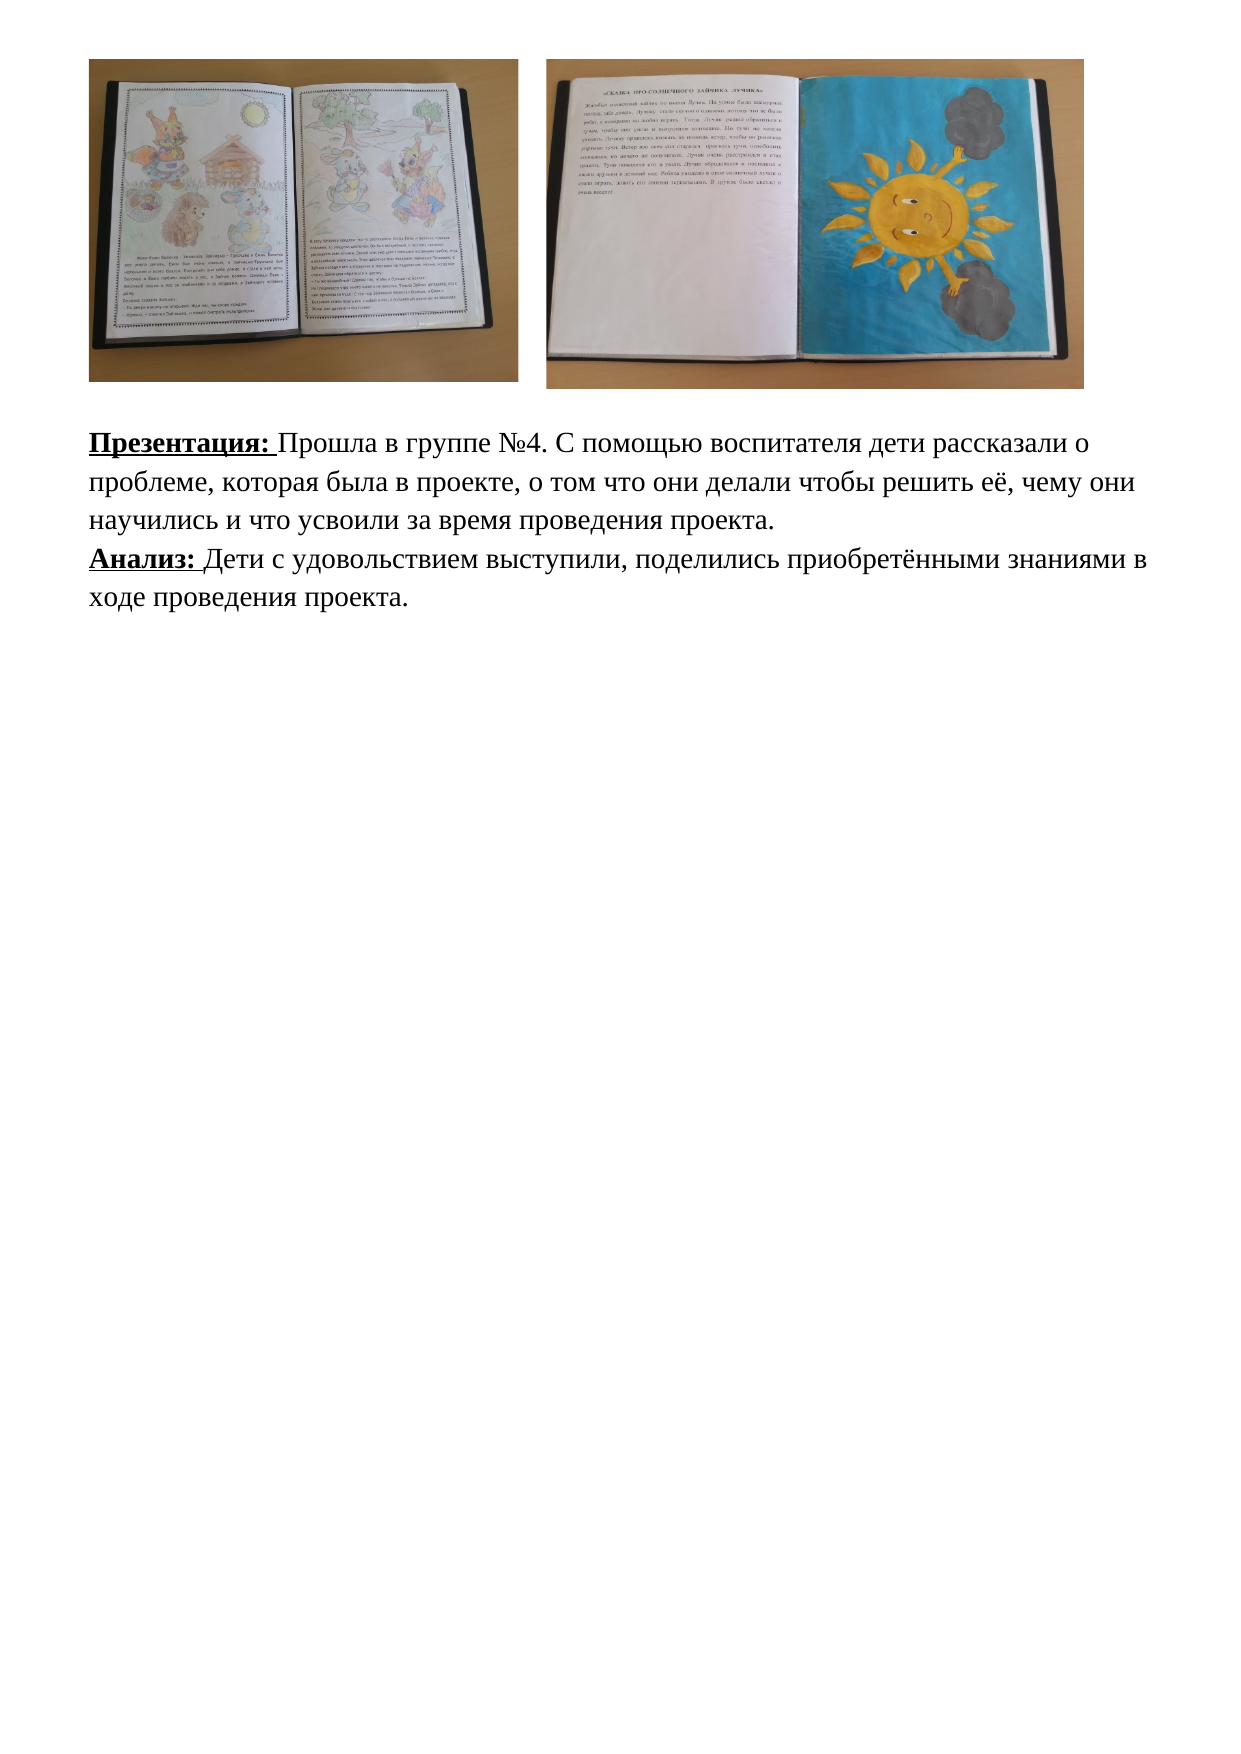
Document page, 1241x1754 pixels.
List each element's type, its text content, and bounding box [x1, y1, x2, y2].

text Анализ: Дети с удовольствием выступили, поделились приобретёнными знаниями в ходе проведения проекта. [89, 541, 1152, 613]
picture [546, 59, 1084, 389]
text Презентация: Прошла в группе №4. С помощью воспитателя дети рассказали о проблеме, которая была в проекте, о том что они делали чтобы решить её, чему они научились и что усвоили за время проведения проекта. [89, 425, 1152, 536]
picture [88, 59, 519, 382]
